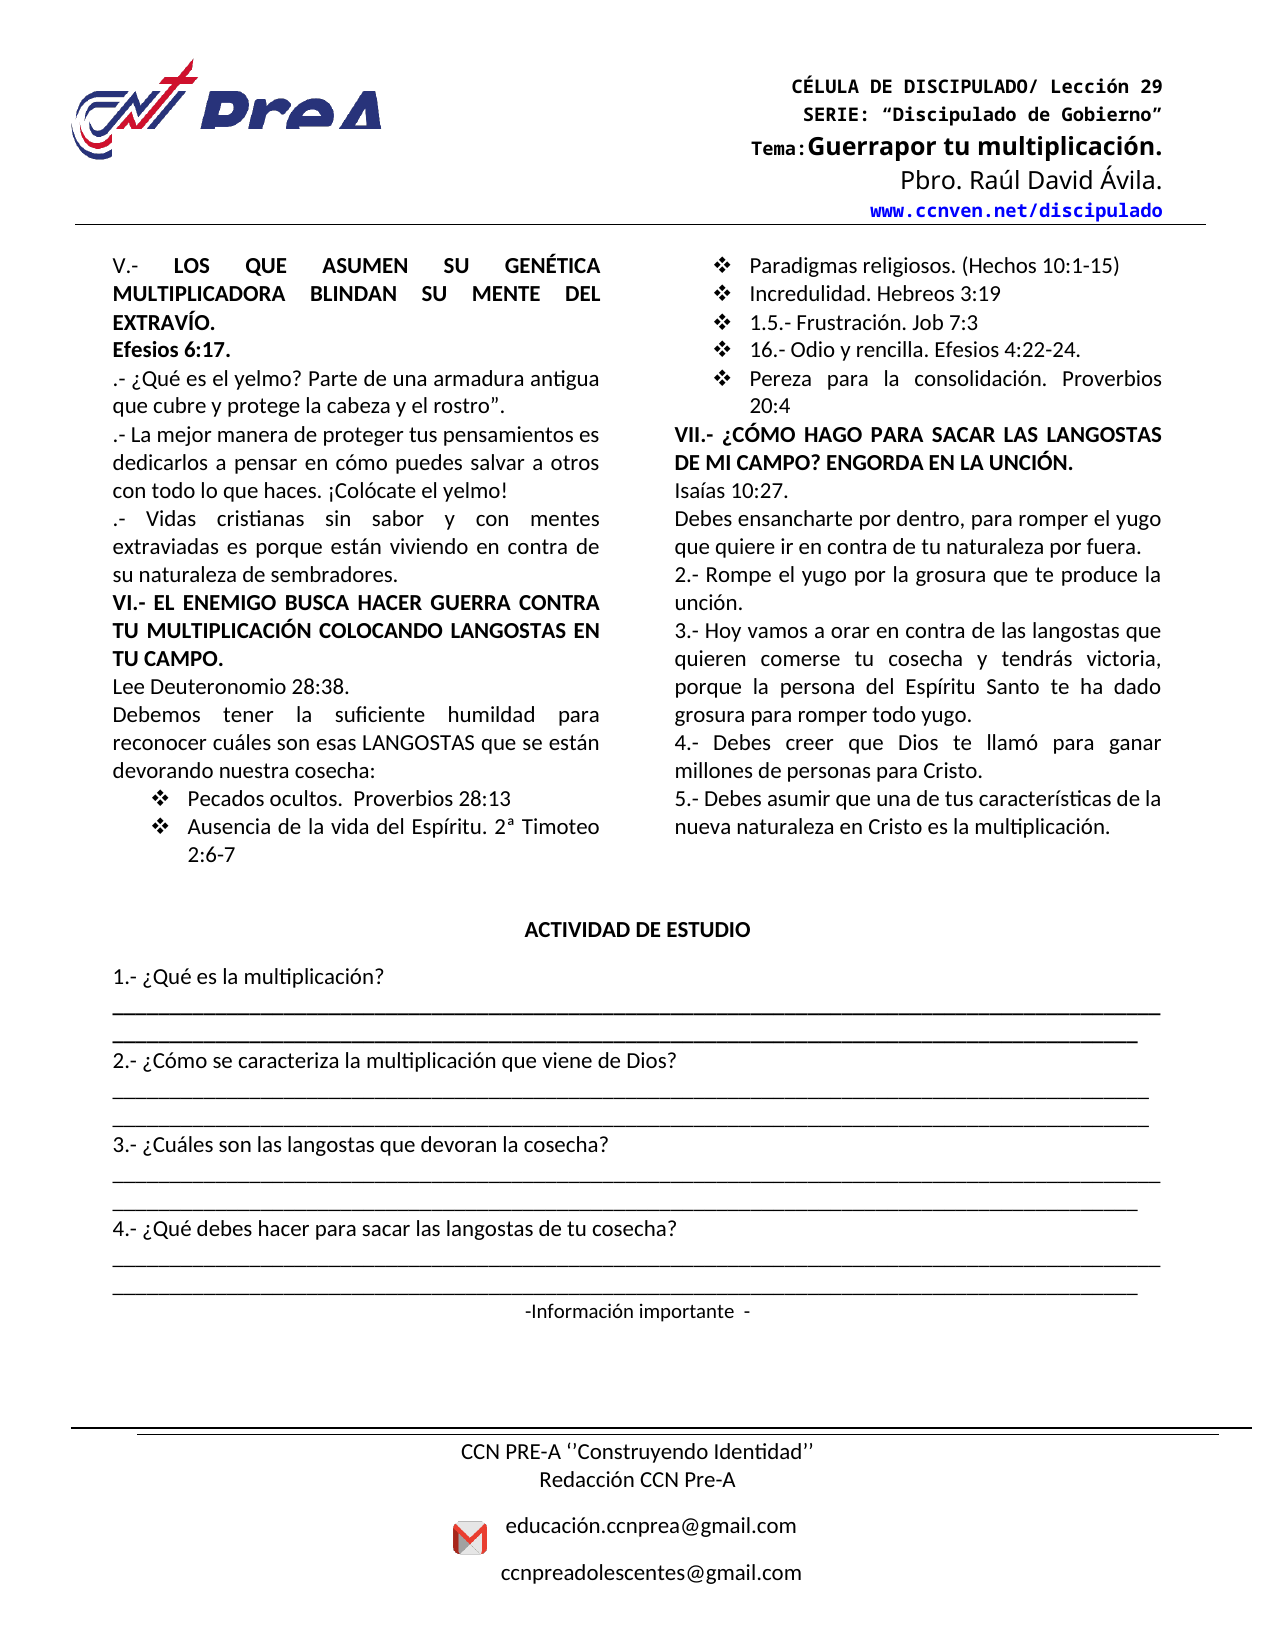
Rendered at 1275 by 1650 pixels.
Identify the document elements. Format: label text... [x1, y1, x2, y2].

list Ausencia de la vida del Espíritu. 2ª Timoteo 2:6-7 [150, 812, 601, 868]
text Efesios 6:17. [112, 336, 601, 364]
text .- ¿Qué es el yelmo? Parte de una armadura antigua que cubre y protege la cabeza y el rostro”. [112, 364, 601, 420]
list Paradigmas religiosos. (Hechos 10:1-15) [712, 252, 1162, 279]
text 4.- ¿Qué debes hacer para sacar las langostas de tu cosecha? [112, 1214, 1162, 1242]
text ______________________________________________________________________________________________________________________________________________________________________________________ [112, 990, 1162, 1046]
text ______________________________________________________________________________________________________________________________________________________________________________________ [112, 1158, 1162, 1214]
text ACTIVIDAD DE ESTUDIO [112, 915, 1162, 943]
text V.- LOS QUE ASUMEN SU GENÉTICA MULTIPLICADORA BLINDAN SU MENTE DEL EXTRAVÍO. [112, 252, 601, 336]
text 5.- Debes asumir que una de tus características de la nueva naturaleza en Cristo es la multiplicación. [674, 784, 1162, 840]
text 2.- Rompe el yugo por la grosura que te produce la unción. [674, 560, 1162, 616]
list 16.- Odio y rencilla. Efesios 4:22-24. [712, 336, 1162, 364]
text .- Vidas cristianas sin sabor y con mentes extraviadas es porque están viviendo en contra de su naturaleza de sembradores. [112, 504, 601, 588]
text 3.- ¿Cuáles son las langostas que devoran la cosecha? [112, 1130, 1162, 1158]
list Pecados ocultos. Proverbios 28:13 [150, 784, 601, 812]
text 2.- ¿Cómo se caracteriza la multiplicación que viene de Dios? [112, 1046, 1162, 1074]
text 1.- ¿Qué es la multiplicación? [112, 962, 1162, 990]
text .- La mejor manera de proteger tus pensamientos es dedicarlos a pensar en cómo puedes salvar a otros con todo lo que haces. ¡Colócate el yelmo! [112, 420, 601, 504]
text ___________________________________________________________________________________________ [112, 1074, 1162, 1102]
text Debemos tener la suficiente humildad para reconocer cuáles son esas LANGOSTAS que se están devorando nuestra cosecha: [112, 700, 601, 784]
picture [449, 1517, 490, 1558]
picture [55, 48, 408, 180]
text Lee Deuteronomio 28:38. [112, 672, 601, 700]
text VII.- ¿CÓMO HAGO PARA SACAR LAS LANGOSTAS DE MI CAMPO? ENGORDA EN LA UNCIÓN. [674, 420, 1162, 476]
text 4.- Debes creer que Dios te llamó para ganar millones de personas para Cristo. [674, 728, 1162, 784]
text VI.- EL ENEMIGO BUSCA HACER GUERRA CONTRA TU MULTIPLICACIÓN COLOCANDO LANGOSTAS EN TU CAMPO. [112, 588, 601, 672]
text 3.- Hoy vamos a orar en contra de las langostas que quieren comerse tu cosecha y tendrás victoria, porque la persona del Espíritu Santo te ha dado grosura para romper todo yugo. [674, 616, 1162, 728]
text Debes ensancharte por dentro, para romper el yugo que quiere ir en contra de tu naturaleza por fuera. [674, 504, 1162, 560]
text ___________________________________________________________________________________________ [112, 1102, 1162, 1130]
list 1.5.- Frustración. Job 7:3 [712, 308, 1162, 336]
text Isaías 10:27. [674, 476, 1162, 504]
list Incredulidad. Hebreos 3:19 [712, 279, 1162, 308]
list Pereza para la consolidación. Proverbios 20:4 [712, 364, 1162, 420]
text ______________________________________________________________________________________________________________________________________________________________________________________ [112, 1242, 1162, 1298]
text -Información importante - [112, 1298, 1162, 1323]
